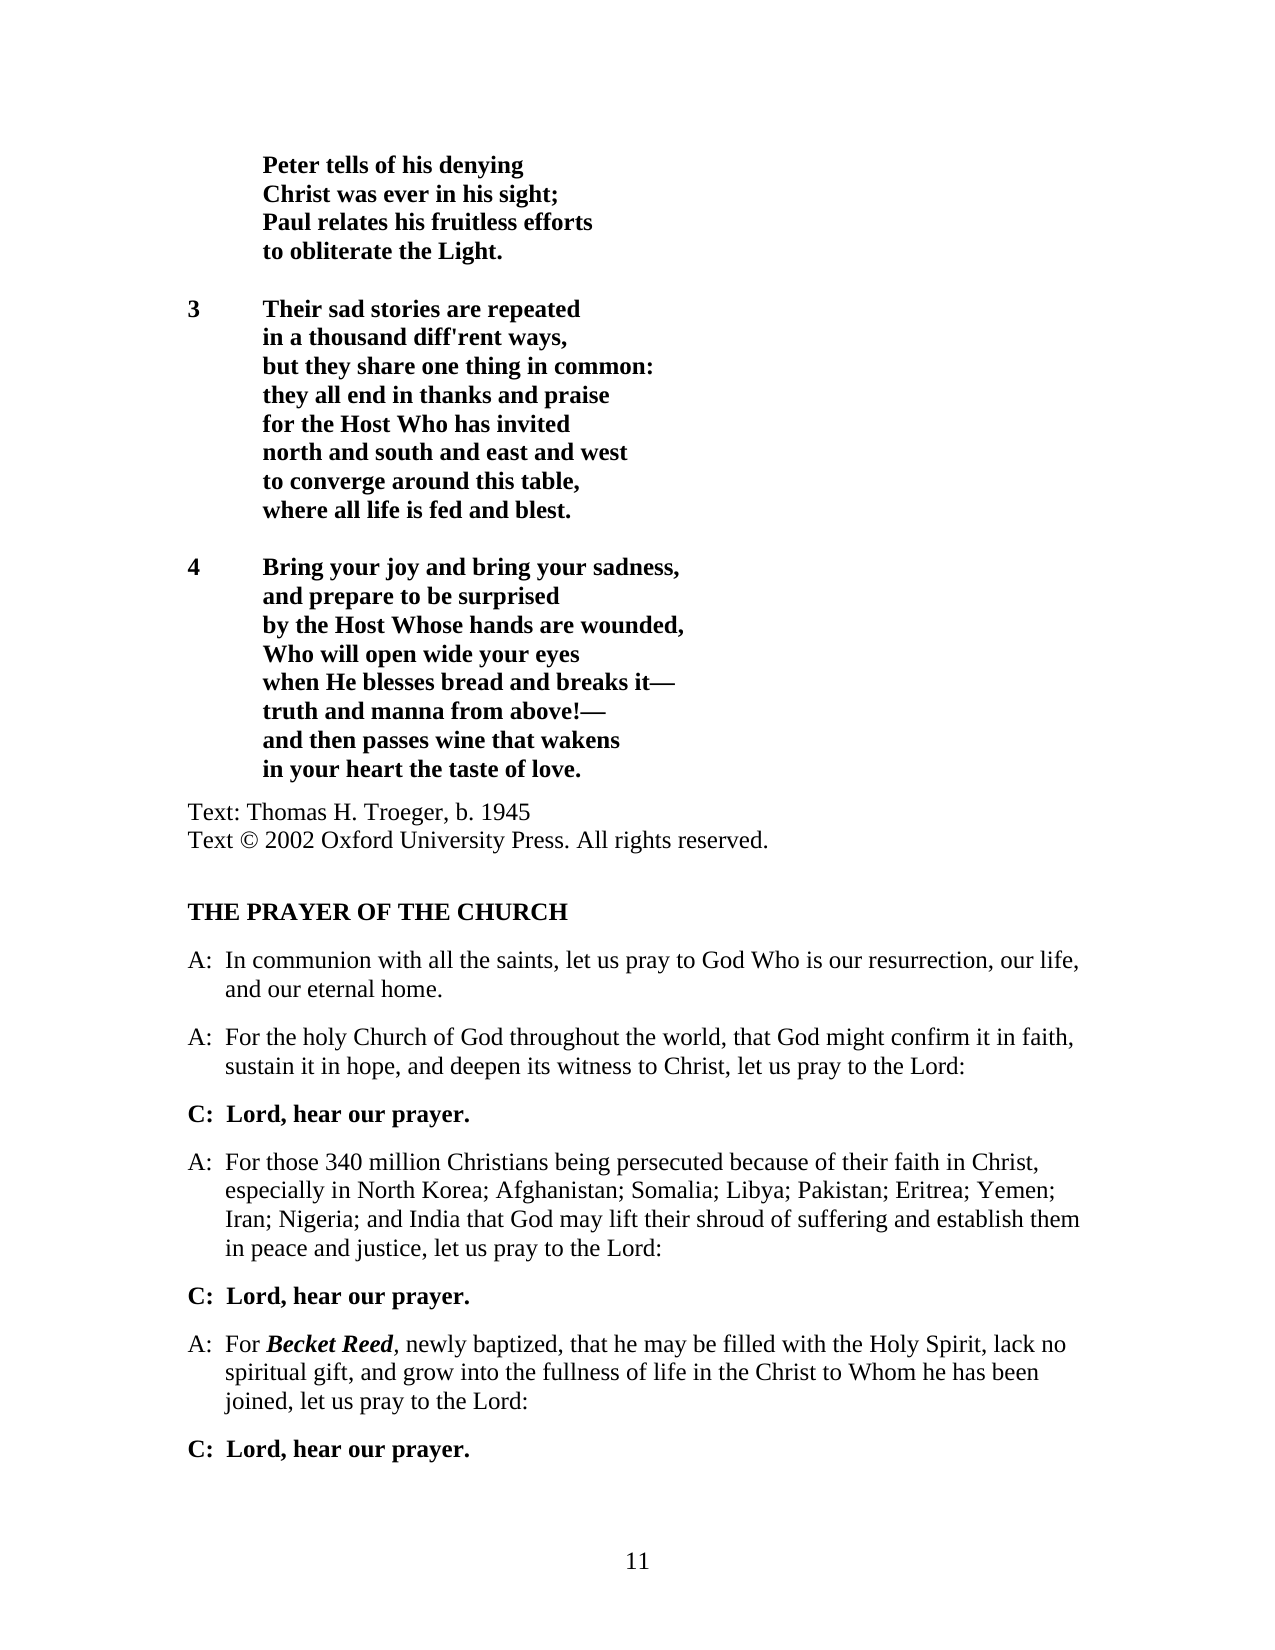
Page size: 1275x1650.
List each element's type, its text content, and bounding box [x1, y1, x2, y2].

text A: For those 340 million Christians being persecuted because of their faith in Christ, [187, 1147, 1087, 1175]
text truth and manna from above!— [187, 696, 1087, 725]
text especially in North Korea; Afghanistan; Somalia; Libya; Pakistan; Eritrea; Yemen; [187, 1175, 1087, 1204]
text when He blesses bread and breaks it— [187, 667, 1087, 696]
text A: For Becket Reed, newly baptized, that he may be filled with the Holy Spirit, lack no [187, 1329, 1087, 1357]
text Text © 2002 Oxford University Press. All rights reserved. [187, 826, 1087, 854]
text and prepare to be surprised [187, 581, 1087, 610]
text in your heart the taste of love. [187, 754, 1087, 782]
text north and south and east and west [187, 437, 1087, 466]
text 3 Their sad stories are repeated [187, 294, 1087, 322]
text in peace and justice, let us pray to the Lord: [187, 1233, 1087, 1262]
text in a thousand diff'rent ways, [187, 322, 1087, 351]
text for the Host Who has invited [187, 409, 1087, 437]
text Who will open wide your eyes [187, 639, 1087, 667]
text C: Lord, hear our prayer. [187, 1099, 1087, 1127]
text they all end in thanks and praise [187, 380, 1087, 409]
text sustain it in hope, and deepen its witness to Christ, let us pray to the Lord: [187, 1051, 1087, 1079]
text A: For the holy Church of God throughout the world, that God might confirm it in faith, [187, 1022, 1087, 1051]
text THE PRAYER OF THE CHURCH [187, 897, 1087, 926]
text 4 Bring your joy and bring your sadness, [187, 552, 1087, 581]
text Christ was ever in his sight; [187, 179, 1087, 207]
text Peter tells of his denying [187, 150, 1087, 179]
text and then passes wine that wakens [187, 725, 1087, 754]
text C: Lord, hear our prayer. [187, 1281, 1087, 1309]
text joined, let us pray to the Lord: [187, 1386, 1087, 1415]
text spiritual gift, and grow into the fullness of life in the Christ to Whom he has been [187, 1357, 1087, 1386]
text but they share one thing in common: [187, 351, 1087, 380]
text by the Host Whose hands are wounded, [187, 610, 1087, 639]
text to obliterate the Light. [187, 236, 1087, 265]
text Iran; Nigeria; and India that God may lift their shroud of suffering and establish them [187, 1204, 1087, 1233]
text Text: Thomas H. Troeger, b. 1945 [187, 797, 1087, 826]
text where all life is fed and blest. [187, 495, 1087, 524]
text C: Lord, hear our prayer. [187, 1434, 1087, 1463]
text and our eternal home. [187, 974, 1087, 1003]
text A: In communion with all the saints, let us pray to God Who is our resurrection, our life, [187, 945, 1087, 974]
text to converge around this table, [187, 466, 1087, 495]
text Paul relates his fruitless efforts [187, 207, 1087, 236]
